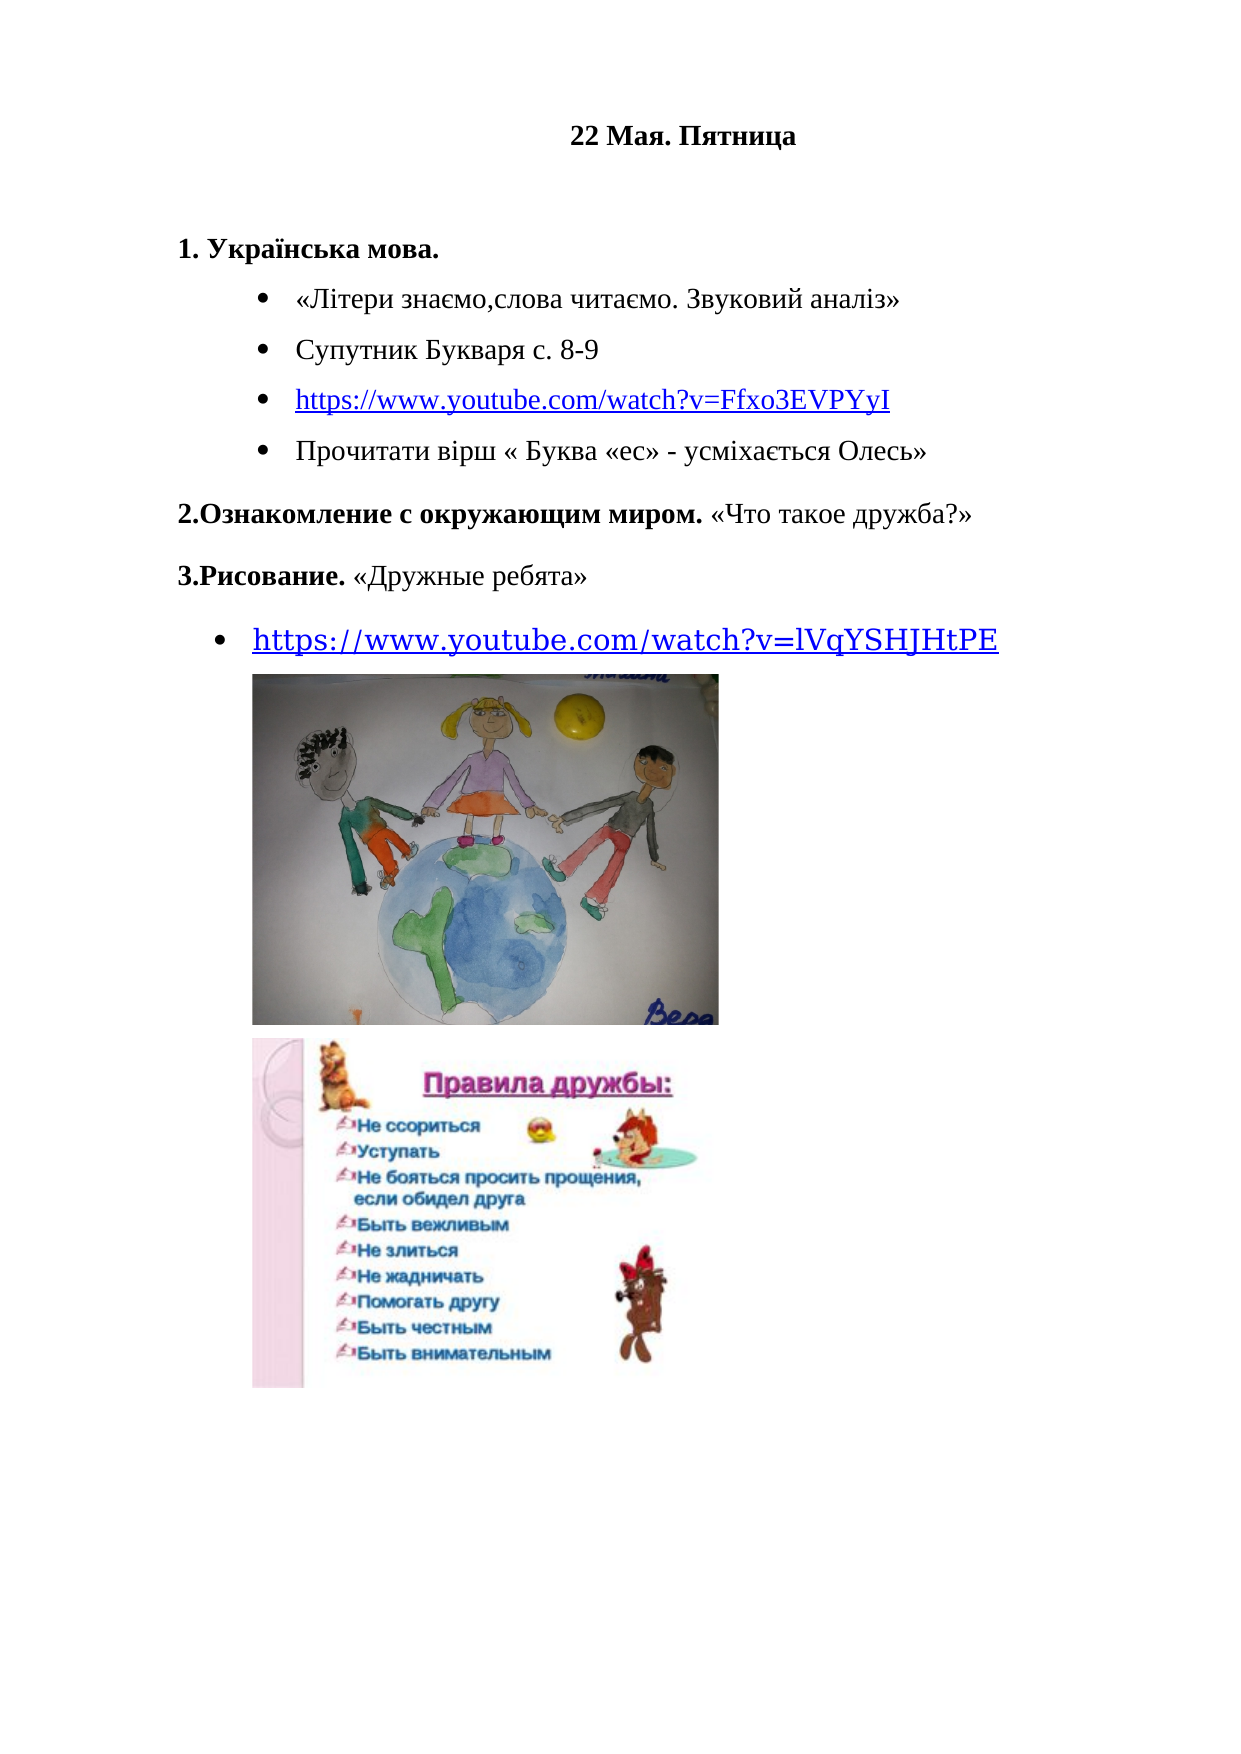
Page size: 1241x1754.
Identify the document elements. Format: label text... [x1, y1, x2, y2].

text 2.Ознакомление с окружающим миром. «Что такое дружба?» [177, 496, 1152, 529]
list «Літери знаємо,слова читаємо. Звуковий аналіз» [258, 282, 1152, 315]
text 22 Мая. Пятница [215, 118, 1152, 152]
picture [252, 674, 719, 1025]
text 1. Українська мова. [177, 231, 1152, 265]
list Супутник Букваря с. 8-9 [258, 332, 1152, 366]
picture [252, 1038, 720, 1388]
list https://www.youtube.com/watch?v=lVqYSHJHtPE [215, 621, 1152, 657]
list https://www.youtube.com/watch?v=Ffxo3EVPYyI [258, 382, 1152, 416]
text 3.Рисование. «Дружные ребята» [177, 558, 1152, 592]
list Прочитати вірш « Буква «ес» - усміхається Олесь» [258, 433, 1152, 466]
